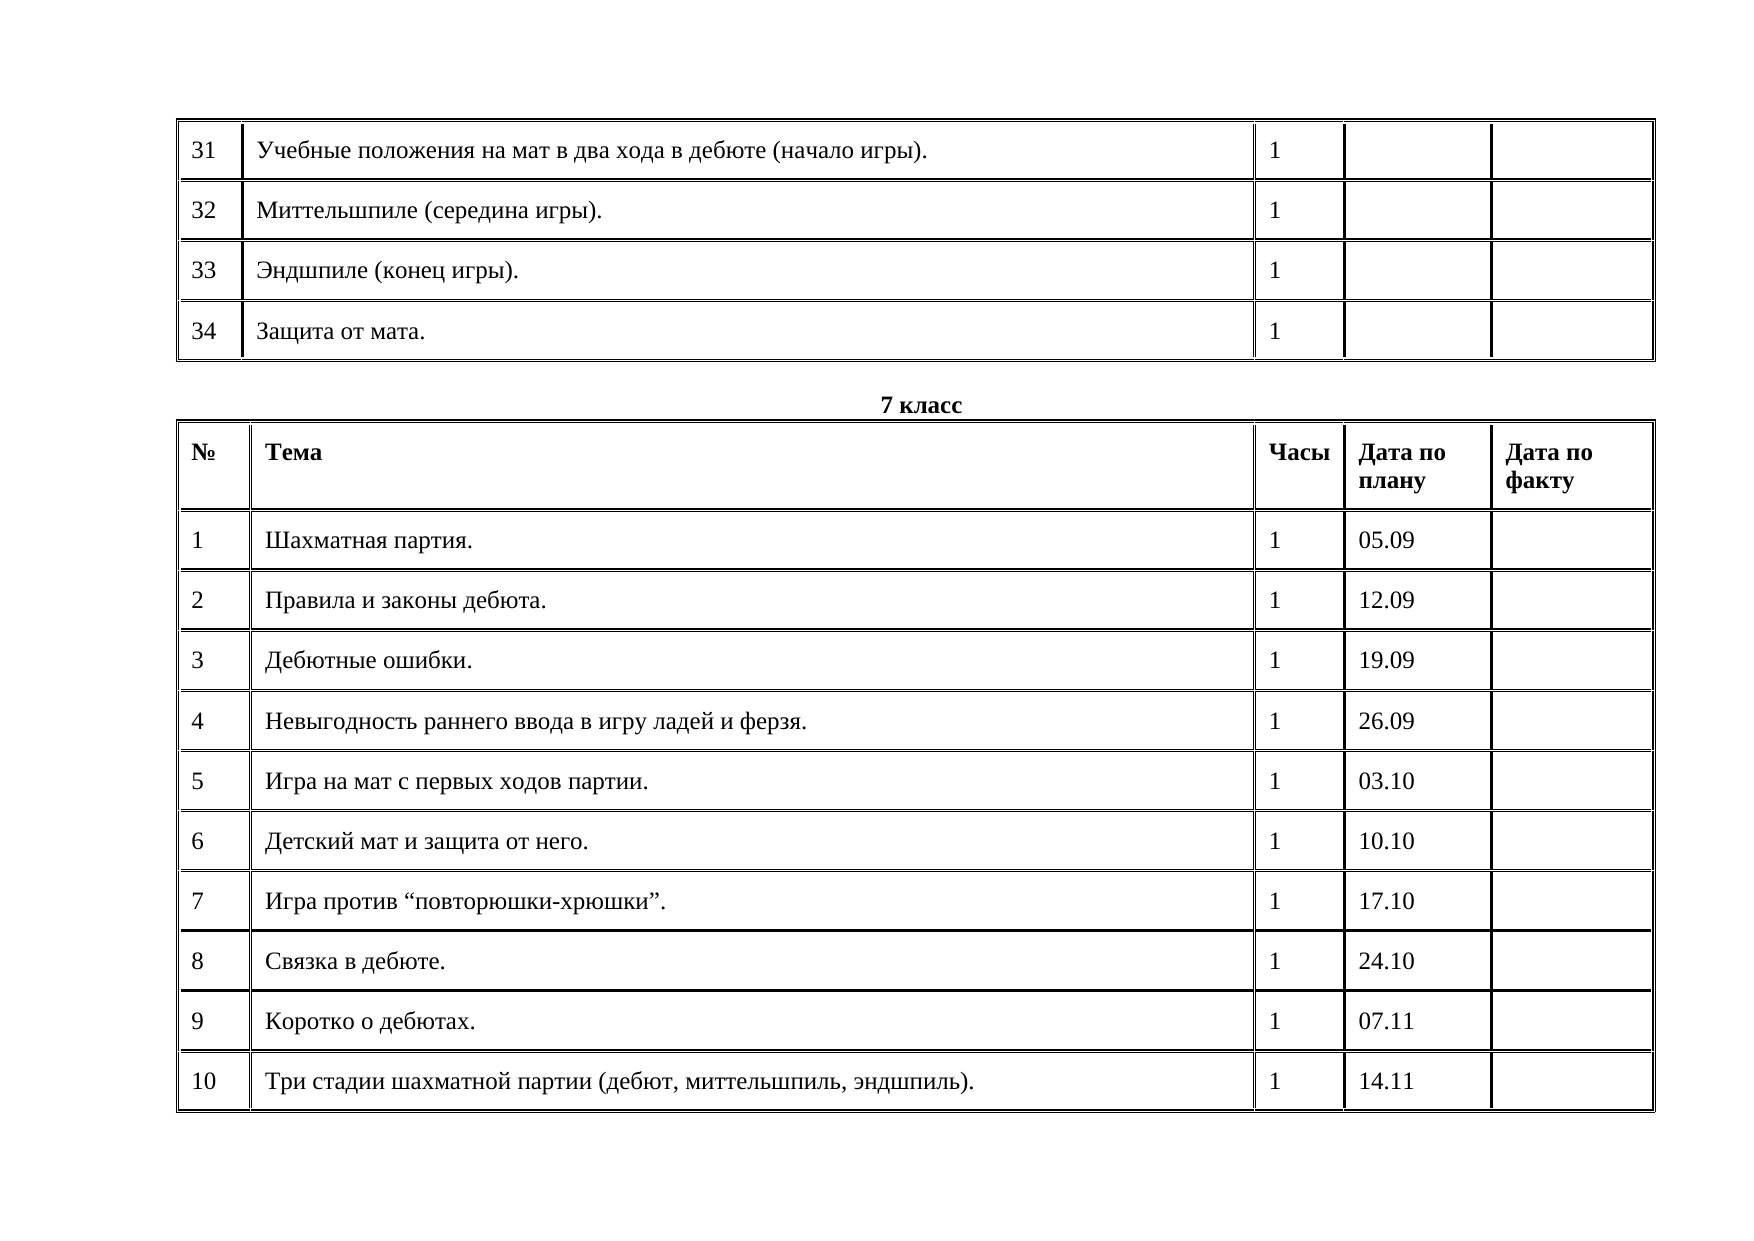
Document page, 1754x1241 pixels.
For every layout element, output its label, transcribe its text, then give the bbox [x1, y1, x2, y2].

table_cell 6 [177, 809, 251, 869]
table_cell 1 [1256, 932, 1343, 989]
table_cell 1 [1256, 992, 1343, 1049]
table_cell 5 [179, 749, 249, 809]
table_cell [1491, 869, 1654, 929]
table_cell Игра против “повторюшки-хрюшки”. [252, 872, 1253, 929]
table_cell 31 [179, 120, 242, 178]
table_cell Три стадии шахматной партии (дебют, миттельшпиль, эндшпиль). [251, 1053, 1254, 1109]
table_cell 10 [179, 1049, 251, 1109]
table_cell Связка в дебюте. [252, 932, 1253, 989]
table_cell [1493, 929, 1652, 989]
table_cell 19.09 [1346, 632, 1490, 688]
table_cell 07.11 [1346, 992, 1490, 1049]
table_cell 05.09 [1346, 512, 1490, 568]
table_cell [1346, 242, 1490, 298]
table_cell [1493, 508, 1653, 568]
table_cell 1 [1255, 1053, 1344, 1109]
table_cell Игра на мат с первых ходов партии. [252, 752, 1253, 809]
table_cell 8 [179, 929, 249, 989]
table_cell Эндшпиле (конец игры). [244, 242, 1253, 298]
table_cell [1491, 299, 1653, 358]
table_cell 1 [179, 508, 249, 568]
table_cell 03.10 [1346, 752, 1490, 809]
table_cell 9 [179, 989, 249, 1049]
table_cell 1 [1256, 512, 1343, 568]
table_cell Миттельшпиле (середина игры). [244, 182, 1253, 238]
table_cell 24.10 [1346, 932, 1490, 989]
table_cell Шахматная партия. [252, 512, 1253, 568]
table_cell [1491, 122, 1652, 178]
text 7 класс [177, 391, 1665, 419]
table_cell 1 [1256, 242, 1343, 298]
table_cell [1344, 302, 1491, 358]
table_cell 1 [1256, 812, 1343, 869]
table_header Тема [251, 423, 1254, 508]
table_header Дата по плану [1344, 423, 1491, 508]
table_cell Учебные положения на мат в два хода в дебюте (начало игры). [242, 122, 1254, 178]
table_cell [1491, 809, 1654, 869]
table_cell 1 [1256, 572, 1343, 628]
table_cell 1 [1256, 752, 1343, 809]
table_cell [1493, 178, 1653, 238]
table_cell 1 [1255, 120, 1344, 178]
table_cell 4 [179, 689, 249, 748]
table_cell 17.10 [1346, 872, 1490, 929]
table_cell 33 [179, 238, 241, 298]
table_cell [1344, 122, 1491, 178]
table_cell 7 [177, 869, 251, 929]
table_cell 34 [179, 299, 242, 358]
table_cell 26.09 [1346, 692, 1490, 748]
table_cell Коротко о дебютах. [252, 992, 1253, 1049]
table_cell 10.10 [1346, 812, 1490, 869]
table_cell Невыгодность раннего ввода в игру ладей и ферзя. [252, 692, 1253, 748]
table_cell [1493, 238, 1653, 298]
table_cell [1491, 1049, 1653, 1109]
table_header № [179, 423, 251, 508]
table_cell Правила и законы дебюта. [252, 572, 1253, 628]
table_cell [1493, 989, 1652, 1049]
table_cell [1493, 628, 1653, 688]
table_cell 1 [1256, 632, 1343, 688]
table_cell Защита от мата. [242, 302, 1254, 358]
table_cell 3 [179, 628, 249, 688]
table_cell 1 [1255, 302, 1344, 358]
table_header Дата по факту [1491, 423, 1652, 508]
table_header Часы [1255, 421, 1344, 508]
table_cell Дебютные ошибки. [252, 632, 1253, 688]
table_cell 1 [1256, 872, 1343, 929]
table_cell Детский мат и защита от него. [252, 812, 1253, 869]
table_cell 2 [179, 568, 249, 628]
table_cell 14.11 [1344, 1053, 1491, 1109]
table_cell 1 [1256, 182, 1343, 238]
table_cell 1 [1256, 692, 1343, 748]
table_cell [1493, 689, 1653, 748]
table_cell [1346, 182, 1490, 238]
table_cell 12.09 [1346, 572, 1490, 628]
table_cell [1493, 749, 1653, 809]
table_cell 32 [179, 178, 241, 238]
table_cell [1493, 568, 1653, 628]
